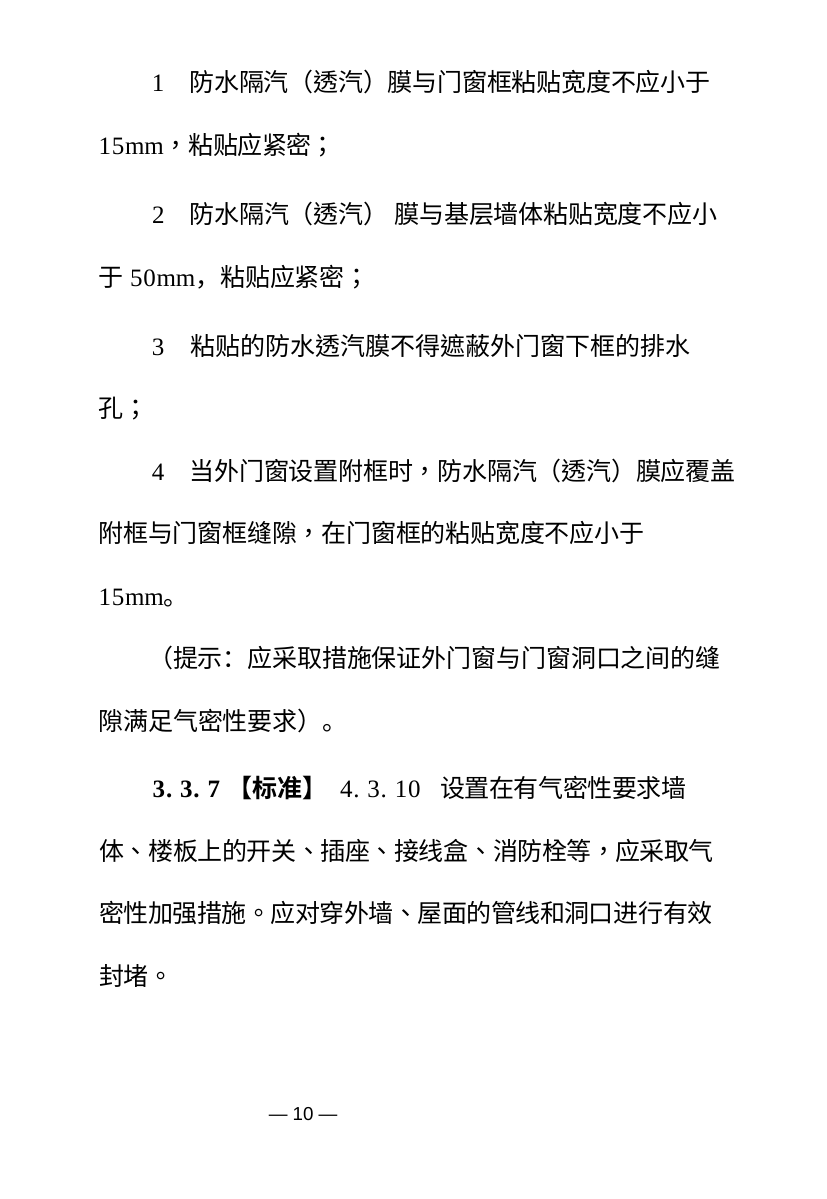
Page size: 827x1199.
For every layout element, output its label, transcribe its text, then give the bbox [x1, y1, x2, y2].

text 3 粘贴的防水透汽膜不得遮蔽外门窗下框的排水孔； [98, 305, 739, 430]
text 4 当外门窗设置附框时，防水隔汽（透汽）膜应覆盖附框与门窗框缝隙，在门窗框的粘贴宽度不应小于 15mm。 [98, 430, 739, 618]
text 2 防水隔汽（透汽） 膜与基层墙体粘贴宽度不应小于 50mm，粘贴应紧密； [98, 174, 739, 299]
text 1 防水隔汽（透汽）膜与门窗框粘贴宽度不应小于 15mm，粘贴应紧密； [98, 42, 739, 167]
text （提示：应采取措施保证外门窗与门窗洞口之间的缝隙满足气密性要求）。 [98, 618, 739, 743]
text 3. 3. 7 【标准】 4. 3. 10 设置在有气密性要求墙体、楼板上的开关、插座、接线盒、消防栓等，应采取气密性加强措施。应对穿外墙、屋面的管线和洞口进行有效封堵。 [99, 747, 721, 997]
